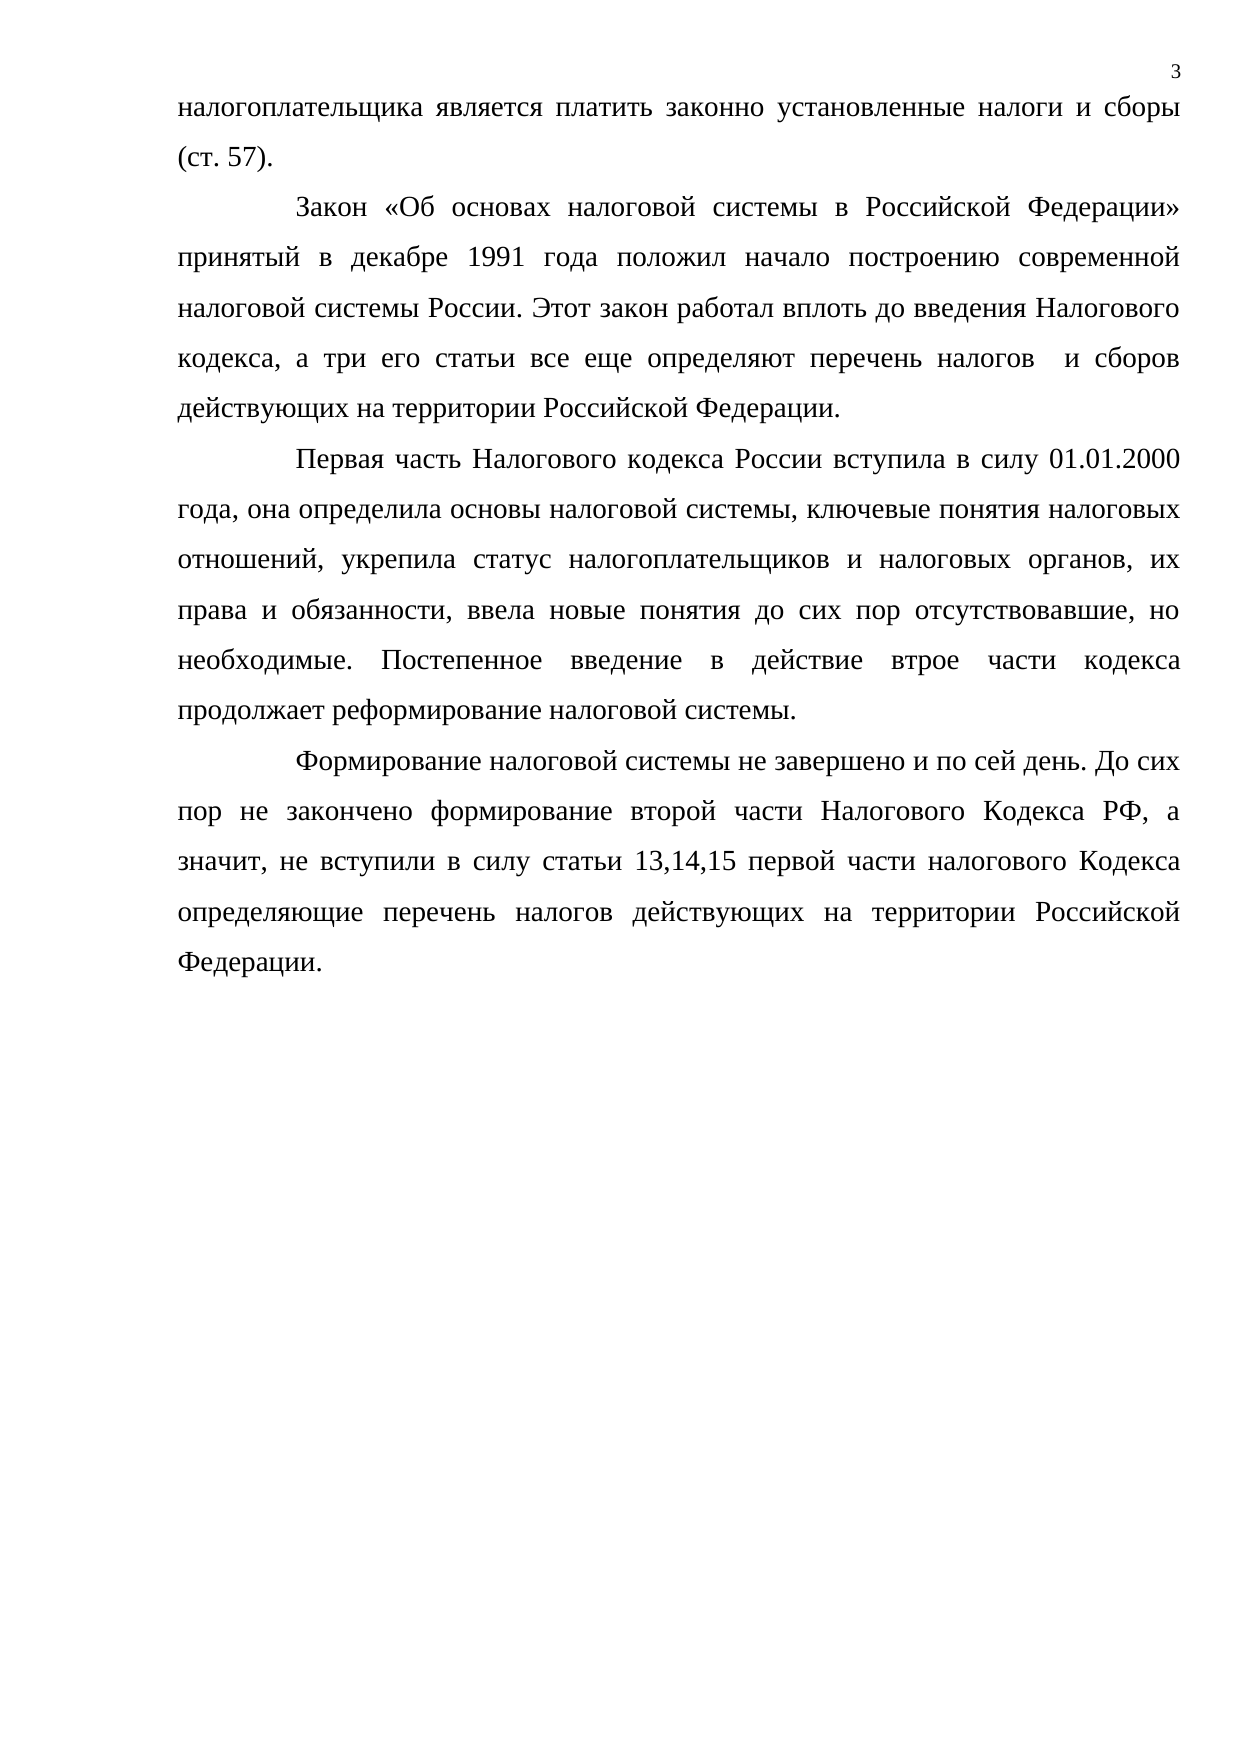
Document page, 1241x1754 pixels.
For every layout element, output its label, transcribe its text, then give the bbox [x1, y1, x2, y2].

text Первая часть Налогового кодекса России вступила в силу 01.01.2000 года, она определила основы налоговой системы, ключевые понятия налоговых отношений, укрепила статус налогоплательщиков и налоговых органов, их права и обязанности, ввела новые понятия до сих пор отсутствовавшие, но необходимые. Постепенное введение в действие втрое части кодекса продолжает реформирование налоговой системы. [177, 441, 1181, 726]
text Закон «Об основах налоговой системы в Российской Федерации» принятый в декабре 1991 года положил начало построению современной налоговой системы России. Этот закон работал вплоть до введения Налогового кодекса, а три его статьи все еще определяют перечень налогов и сборов действующих на территории Российской Федерации. [177, 189, 1181, 424]
text Формирование налоговой системы не завершено и по сей день. До сих пор не закончено формирование второй части Налогового Кодекса РФ, а значит, не вступили в силу статьи 13,14,15 первой части налогового Кодекса определяющие перечень налогов действующих на территории Российской Федерации. [177, 743, 1181, 977]
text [177, 89, 1181, 172]
